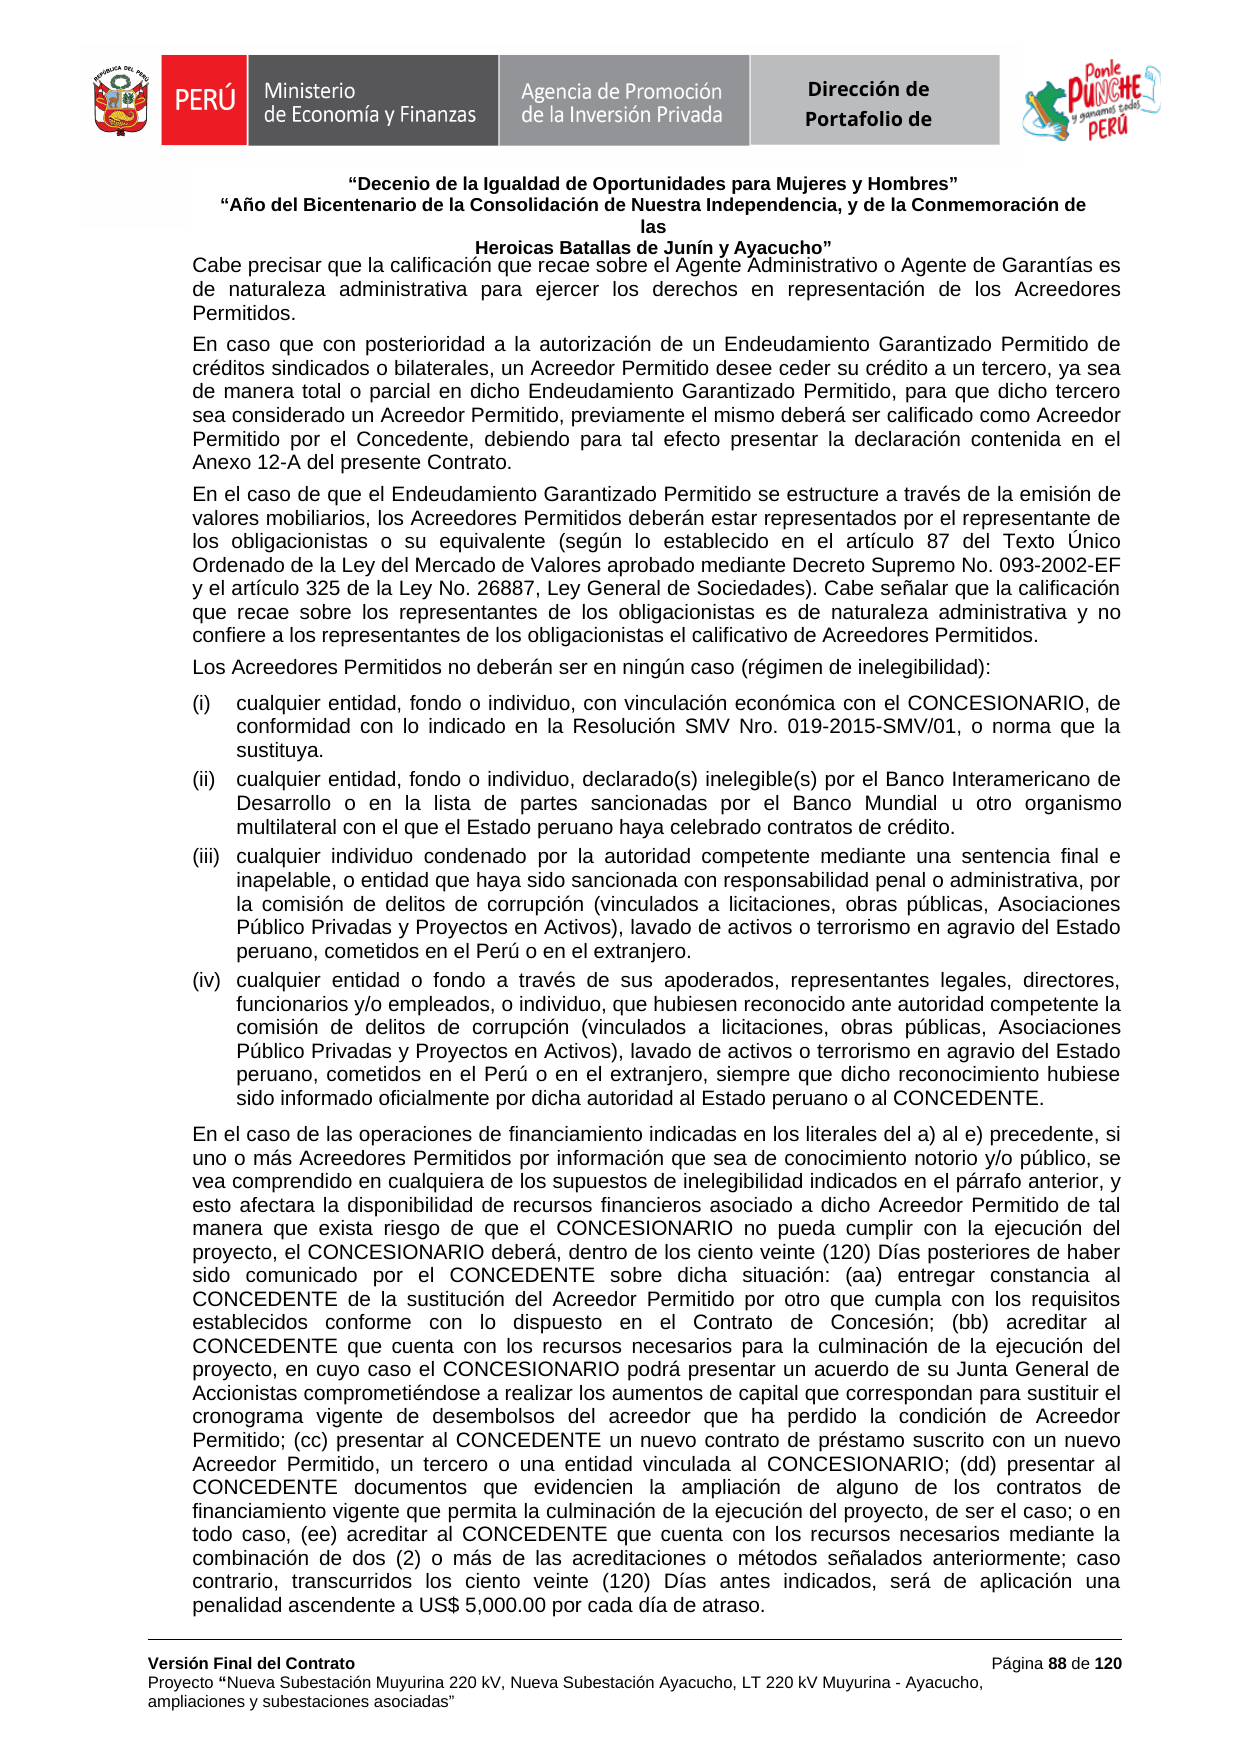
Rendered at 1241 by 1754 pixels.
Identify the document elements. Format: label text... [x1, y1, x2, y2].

text En caso que con posterioridad a la autorización de un Endeudamiento Garantizado Permitido de créditos sindicados o bilaterales, un Acreedor Permitido desee ceder su crédito a un tercero, ya sea de manera total o parcial en dicho Endeudamiento Garantizado Permitido, para que dicho tercero sea considerado un Acreedor Permitido, previamente el mismo deberá ser calificado como Acreedor Permitido por el Concedente, debiendo para tal efecto presentar la declaración contenida en el Anexo 12-A del presente Contrato. [192, 333, 1122, 474]
text Los Acreedores Permitidos no deberán ser en ningún caso (régimen de inelegibilidad): [192, 655, 1122, 679]
text (iv) cualquier entidad o fondo a través de sus apoderados, representantes legales, directores, funcionarios y/o empleados, o individuo, que hubiesen reconocido ante autoridad competente la comisión de delitos de corrupción (vinculados a licitaciones, obras públicas, Asociaciones Público Privadas y Proyectos en Activos), lavado de activos o terrorismo en agravio del Estado peruano, cometidos en el Perú o en el extranjero, siempre que dicho reconocimiento hubiese sido informado oficialmente por dicha autoridad al Estado peruano o al CONCEDENTE. [192, 969, 1122, 1110]
text En el caso de las operaciones de financiamiento indicadas en los literales del a) al e) precedente, si uno o más Acreedores Permitidos por información que sea de conocimiento notorio y/o público, se vea comprendido en cualquiera de los supuestos de inelegibilidad indicados en el párrafo anterior, y esto afectara la disponibilidad de recursos financieros asociado a dicho Acreedor Permitido de tal manera que exista riesgo de que el CONCESIONARIO no pueda cumplir con la ejecución del proyecto, el CONCESIONARIO deberá, dentro de los ciento veinte (120) Días posteriores de haber sido comunicado por el CONCEDENTE sobre dicha situación: (aa) entregar constancia al CONCEDENTE de la sustitución del Acreedor Permitido por otro que cumpla con los requisitos establecidos conforme con lo dispuesto en el Contrato de Concesión; (bb) acreditar al CONCEDENTE que cuenta con los recursos necesarios para la culminación de la ejecución del proyecto, en cuyo caso el CONCESIONARIO podrá presentar un acuerdo de su Junta General de Accionistas comprometiéndose a realizar los aumentos de capital que correspondan para sustituir el cronograma vigente de desembolsos del acreedor que ha perdido la condición de Acreedor Permitido; (cc) presentar al CONCEDENTE un nuevo contrato de préstamo suscrito con un nuevo Acreedor Permitido, un tercero o una entidad vinculada al CONCESIONARIO; (dd) presentar al CONCEDENTE documentos que evidencien la ampliación de alguno de los contratos de financiamiento vigente que permita la culminación de la ejecución del proyecto, de ser el caso; o en todo caso, (ee) acreditar al CONCEDENTE que cuenta con los recursos necesarios mediante la combinación de dos (2) o más de las acreditaciones o métodos señalados anteriormente; caso contrario, transcurridos los ciento veinte (120) Días antes indicados, será de aplicación una penalidad ascendente a US$ 5,000.00 por cada día de atraso. [192, 1122, 1122, 1617]
text Cabe precisar que la calificación que recae sobre el Agente Administrativo o Agente de Garantías es de naturaleza administrativa para ejercer los derechos en representación de los Acreedores Permitidos. [192, 254, 1122, 324]
text En el caso de que el Endeudamiento Garantizado Permitido se estructure a través de la emisión de valores mobiliarios, los Acreedores Permitidos deberán estar representados por el representante de los obligacionistas o su equivalente (según lo establecido en el artículo 87 del Texto Único Ordenado de la Ley del Mercado de Valores aprobado mediante Decreto Supremo No. 093-2002-EF y el artículo 325 de la Ley No. 26887, Ley General de Sociedades). Cabe señalar que la calificación que recae sobre los representantes de los obligacionistas es de naturaleza administrativa y no confiere a los representantes de los obligacionistas el calificativo de Acreedores Permitidos. [192, 482, 1122, 647]
text (iii) cualquier individuo condenado por la autoridad competente mediante una sentencia final e inapelable, o entidad que haya sido sancionada con responsabilidad penal o administrativa, por la comisión de delitos de corrupción (vinculados a licitaciones, obras públicas, Asociaciones Público Privadas y Proyectos en Activos), lavado de activos o terrorismo en agravio del Estado peruano, cometidos en el Perú o en el extranjero. [192, 845, 1122, 962]
picture [80, 44, 1023, 228]
text (i) cualquier entidad, fondo o individuo, con vinculación económica con el CONCESIONARIO, de conformidad con lo indicado en la Resolución SMV Nro. 019-2015-SMV/01, o norma que la sustituya. [192, 691, 1122, 762]
text (ii) cualquier entidad, fondo o individuo, declarado(s) inelegible(s) por el Banco Interamericano de Desarrollo o en la lista de partes sancionadas por el Banco Mundial u otro organismo multilateral con el que el Estado peruano haya celebrado contratos de crédito. [192, 768, 1122, 838]
